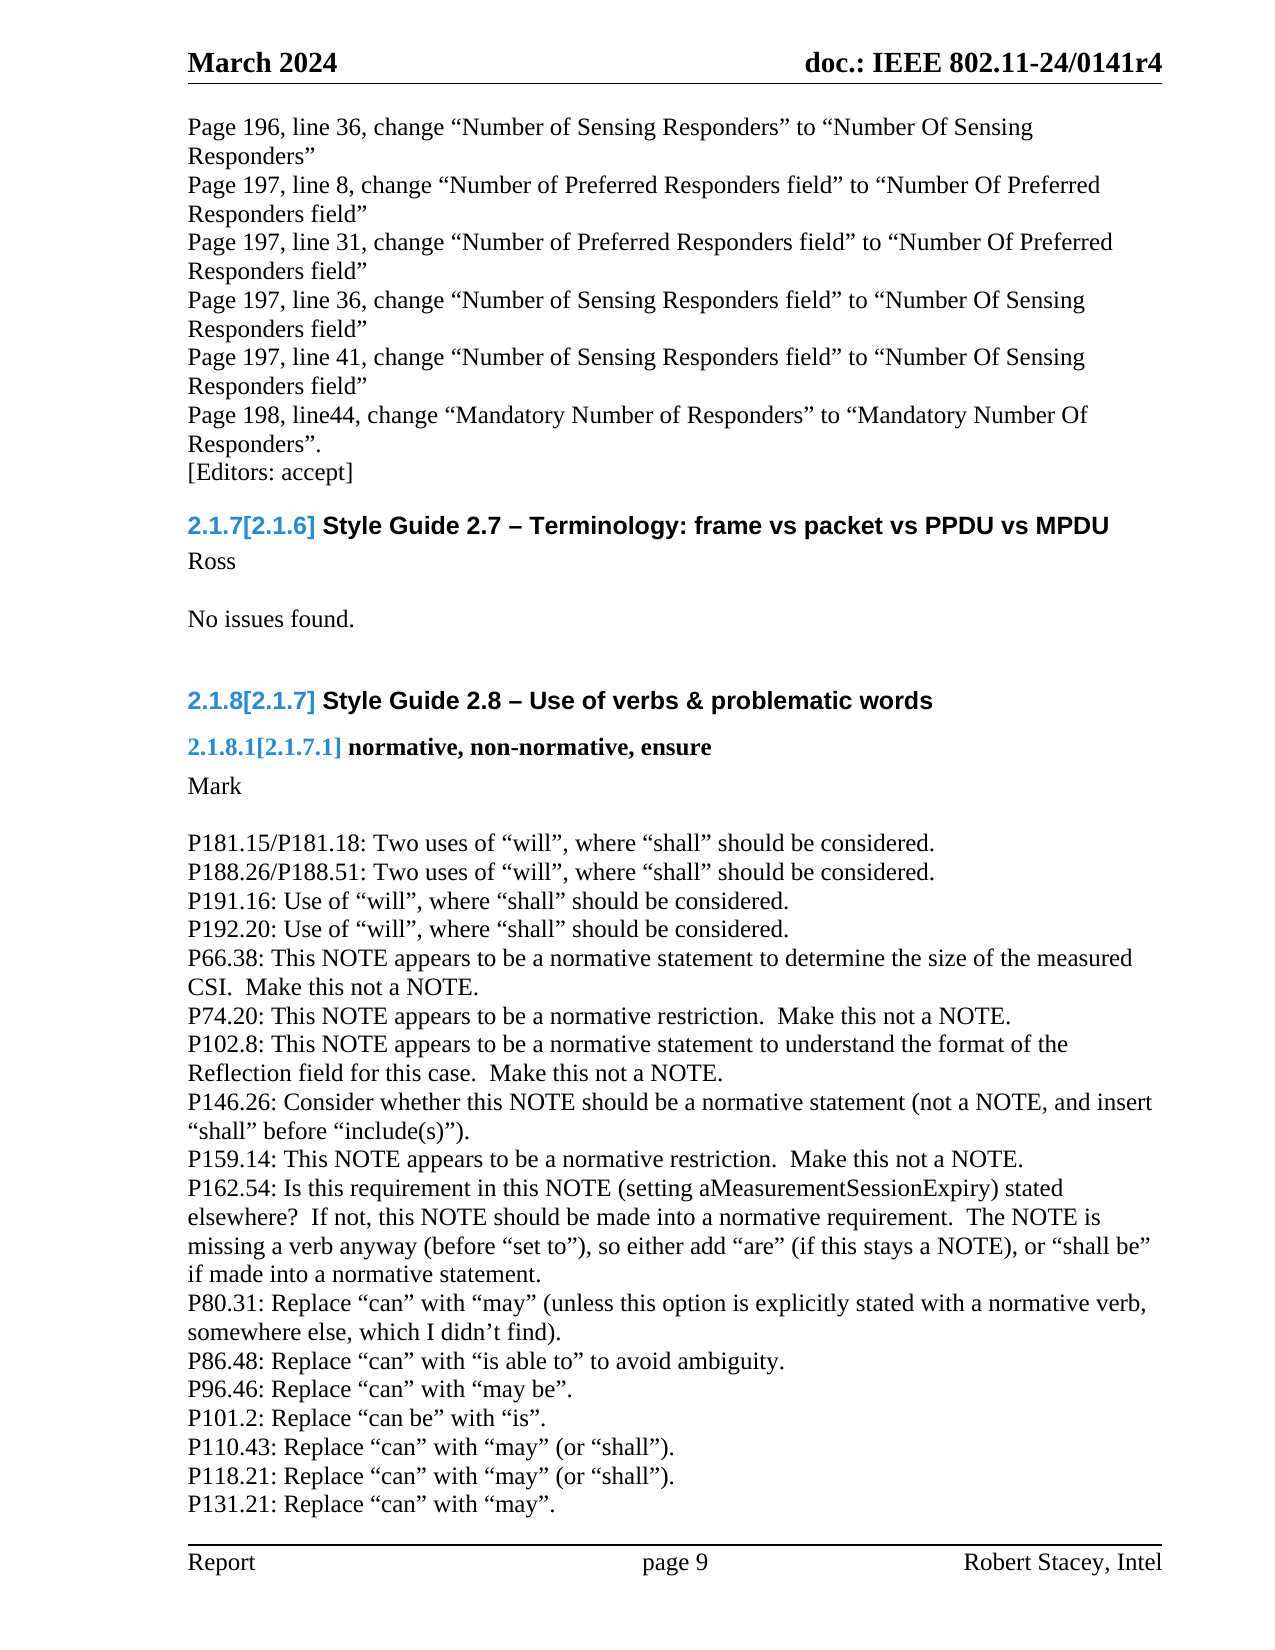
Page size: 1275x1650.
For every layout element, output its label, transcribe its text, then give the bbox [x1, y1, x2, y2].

text P131.21: Replace “can” with “may”. [187, 1489, 1162, 1518]
text P192.20: Use of “will”, where “shall” should be considered. [187, 914, 1162, 943]
text P66.38: This NOTE appears to be a normative statement to determine the size of the measured CSI. Make this not a NOTE. [187, 943, 1162, 1001]
subtitle Style Guide 2.7 – Terminology: frame vs packet vs PPDU vs MPDU [187, 511, 1162, 540]
subtitle Style Guide 2.8 – Use of verbs & problematic words [187, 686, 1162, 715]
text P101.2: Replace “can be” with “is”. [187, 1403, 1162, 1432]
text Page 196, line 36, change “Number of Sensing Responders” to “Number Of Sensing Responders” [187, 112, 1162, 170]
text P102.8: This NOTE appears to be a normative statement to understand the format of the Reflection field for this case. Make this not a NOTE. [187, 1029, 1162, 1087]
text P118.21: Replace “can” with “may” (or “shall”). [187, 1461, 1162, 1489]
text Page 197, line 8, change “Number of Preferred Responders field” to “Number Of Preferred Responders field” [187, 170, 1162, 227]
text P191.16: Use of “will”, where “shall” should be considered. [187, 886, 1162, 914]
text [Editors: accept] [187, 457, 1162, 486]
text No issues found. [187, 604, 1162, 632]
subtitle normative, non-normative, ensure [187, 732, 1162, 760]
text Page 197, line 41, change “Number of Sensing Responders field” to “Number Of Sensing Responders field” [187, 342, 1162, 400]
text P162.54: Is this requirement in this NOTE (setting aMeasurementSessionExpiry) stated elsewhere? If not, this NOTE should be made into a normative requirement. The NOTE is missing a verb anyway (before “set to”), so either add “are” (if this stays a NOTE), or “shall be” if made into a normative statement. [187, 1173, 1162, 1288]
text P188.26/P188.51: Two uses of “will”, where “shall” should be considered. [187, 857, 1162, 886]
text Mark [187, 771, 1162, 799]
text P96.46: Replace “can” with “may be”. [187, 1374, 1162, 1403]
text P159.14: This NOTE appears to be a normative restriction. Make this not a NOTE. [187, 1144, 1162, 1173]
text P74.20: This NOTE appears to be a normative restriction. Make this not a NOTE. [187, 1001, 1162, 1029]
text P80.31: Replace “can” with “may” (unless this option is explicitly stated with a normative verb, somewhere else, which I didn’t find). [187, 1288, 1162, 1346]
text Page 198, line44, change “Mandatory Number of Responders” to “Mandatory Number Of Responders”. [187, 400, 1162, 457]
text Page 197, line 31, change “Number of Preferred Responders field” to “Number Of Preferred Responders field” [187, 227, 1162, 285]
text Ross [187, 546, 1162, 575]
text P146.26: Consider whether this NOTE should be a normative statement (not a NOTE, and insert “shall” before “include(s)”). [187, 1087, 1162, 1144]
text P110.43: Replace “can” with “may” (or “shall”). [187, 1432, 1162, 1461]
text Page 197, line 36, change “Number of Sensing Responders field” to “Number Of Sensing Responders field” [187, 285, 1162, 342]
text P181.15/P181.18: Two uses of “will”, where “shall” should be considered. [187, 828, 1162, 857]
text P86.48: Replace “can” with “is able to” to avoid ambiguity. [187, 1346, 1162, 1374]
